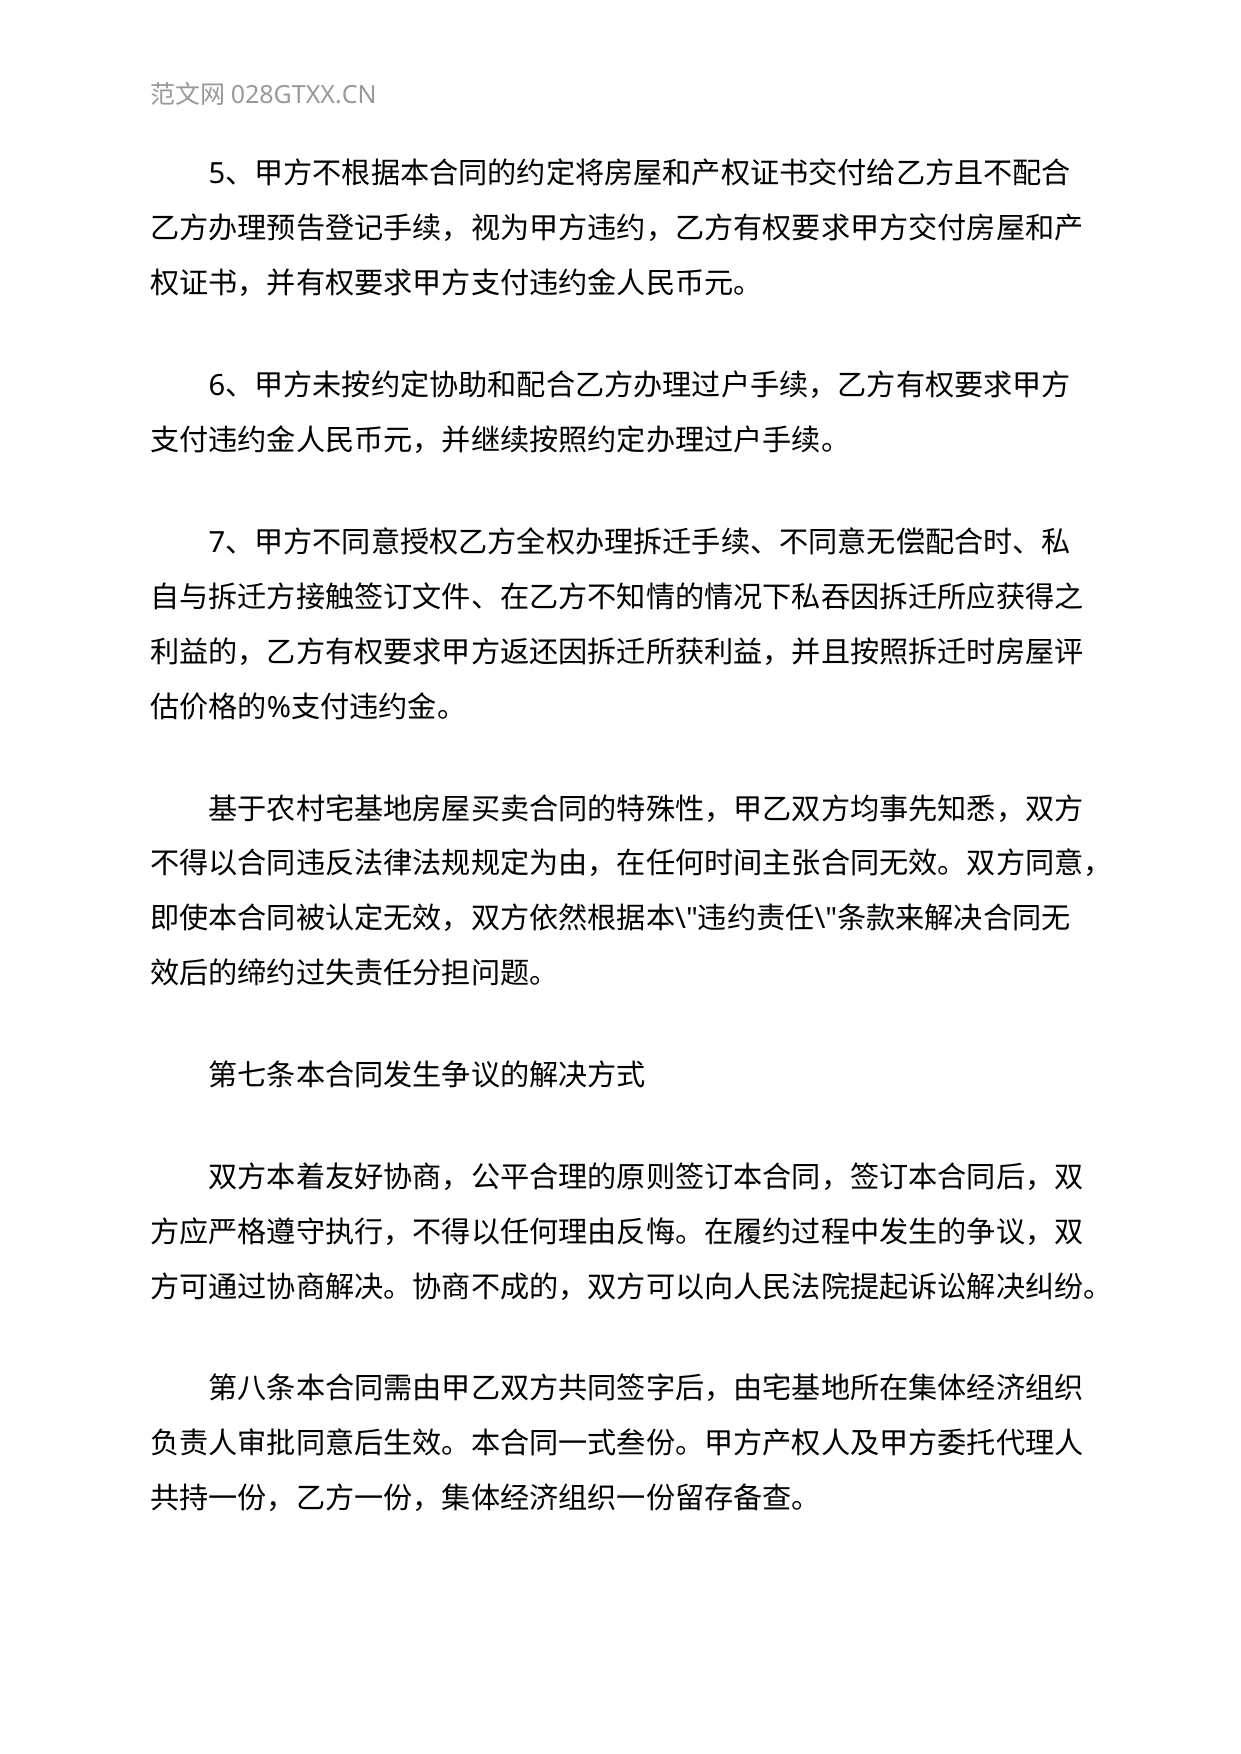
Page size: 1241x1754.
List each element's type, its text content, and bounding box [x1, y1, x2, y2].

text 双方本着友好协商，公平合理的原则签订本合同，签订本合同后，双方应严格遵守执行，不得以任何理由反悔。在履约过程中发生的争议，双方可通过协商解决。协商不成的，双方可以向人民法院提起诉讼解决纠纷。 [150, 1153, 1090, 1306]
text 第七条本合同发生争议的解决方式 [150, 1052, 1090, 1094]
text 第八条本合同需由甲乙双方共同签字后，由宅基地所在集体经济组织负责人审批同意后生效。本合同一式叁份。甲方产权人及甲方委托代理人共持一份，乙方一份，集体经济组织一份留存备查。 [150, 1365, 1090, 1517]
text 基于农村宅基地房屋买卖合同的特殊性，甲乙双方均事先知悉，双方不得以合同违反法律法规规定为由，在任何时间主张合同无效。双方同意，即使本合同被认定无效，双方依然根据本\"违约责任\"条款来解决合同无效后的缔约过失责任分担问题。 [150, 785, 1090, 992]
text 5、甲方不根据本合同的约定将房屋和产权证书交付给乙方且不配合乙方办理预告登记手续，视为甲方违约，乙方有权要求甲方交付房屋和产权证书，并有权要求甲方支付违约金人民币元。 [150, 150, 1090, 302]
text 7、甲方不同意授权乙方全权办理拆迁手续、不同意无偿配合时、私自与拆迁方接触签订文件、在乙方不知情的情况下私吞因拆迁所应获得之利益的，乙方有权要求甲方返还因拆迁所获利益，并且按照拆迁时房屋评估价格的%支付违约金。 [150, 518, 1090, 726]
text 6、甲方未按约定协助和配合乙方办理过户手续，乙方有权要求甲方支付违约金人民币元，并继续按照约定办理过户手续。 [150, 362, 1090, 459]
